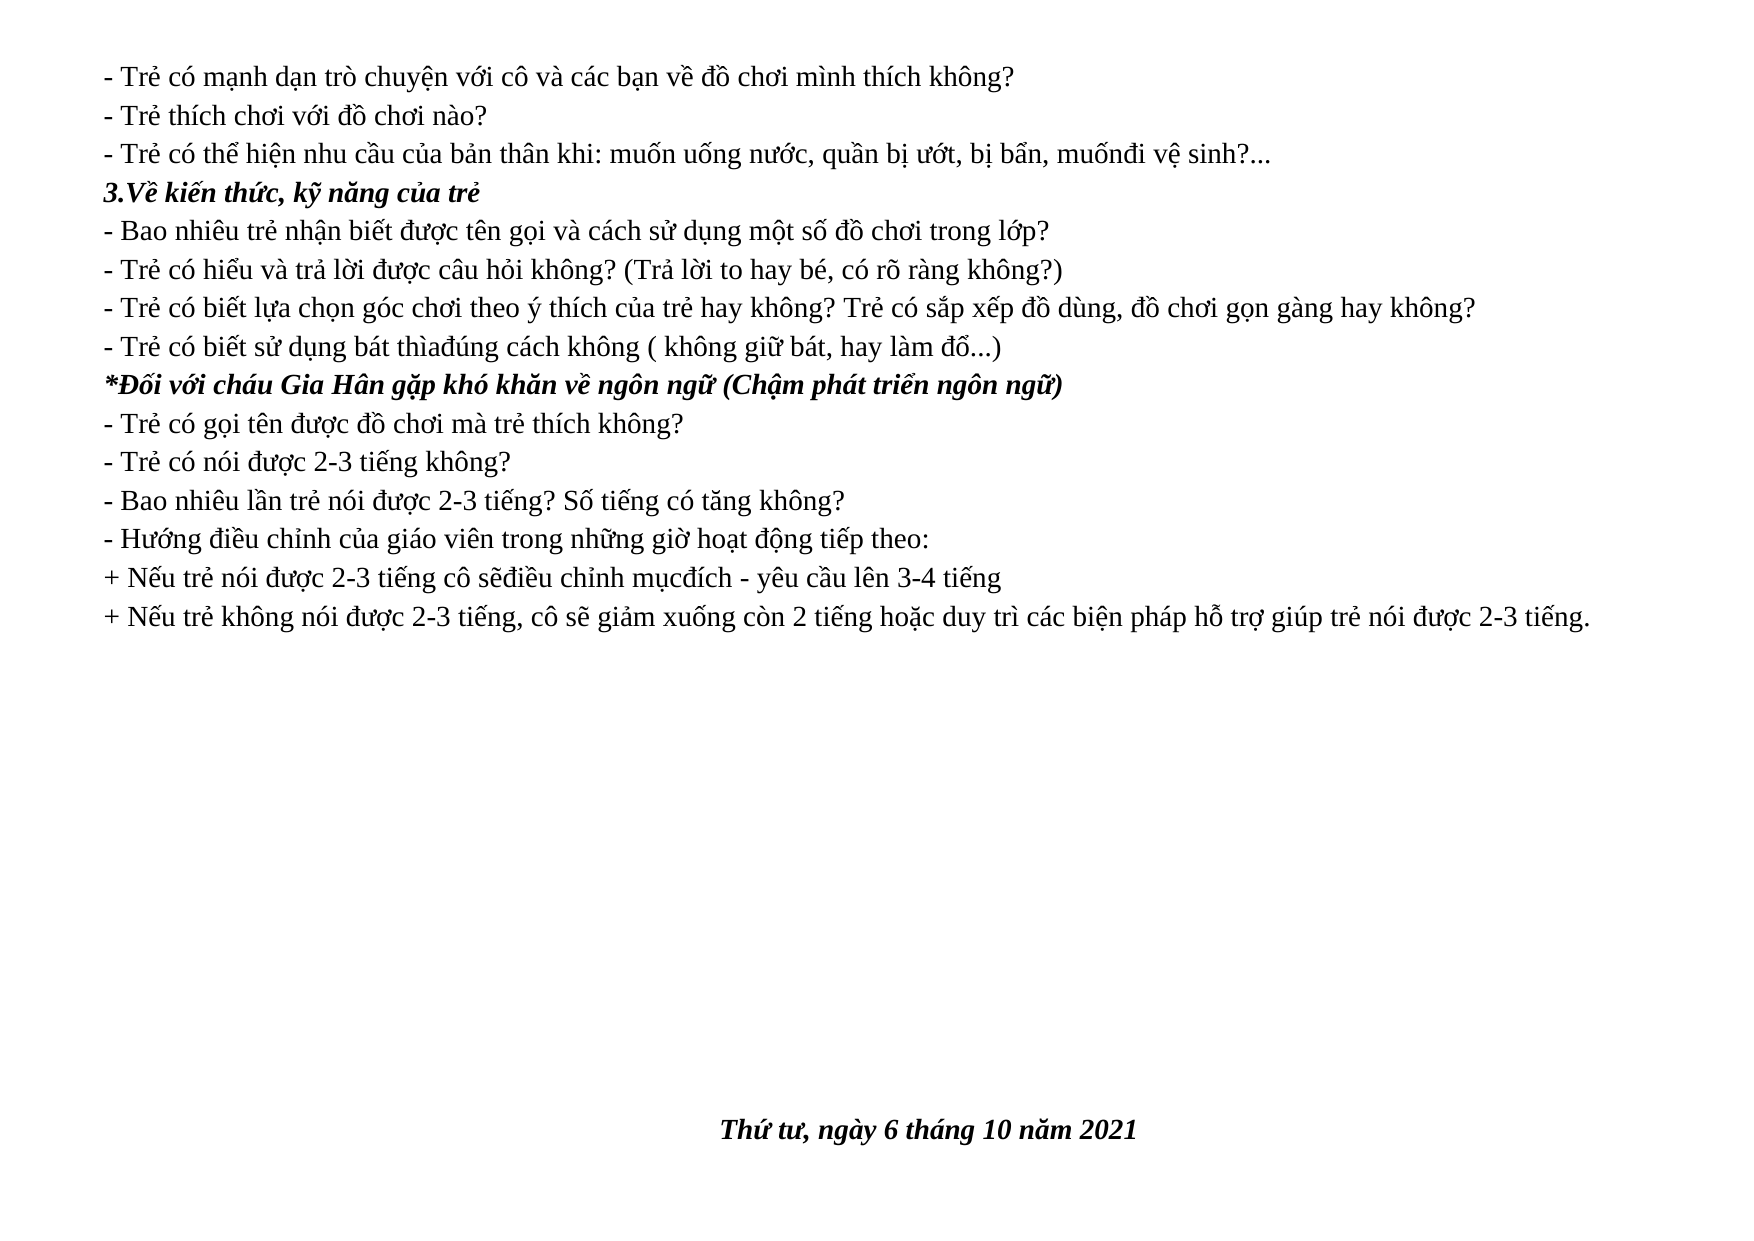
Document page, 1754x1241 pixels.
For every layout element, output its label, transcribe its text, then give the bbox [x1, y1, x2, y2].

text - Bao nhiêu lần trẻ nói được 2-3 tiếng? Số tiếng có tăng không? [103, 483, 1679, 517]
text - Trẻ có thể hiện nhu cầu của bản thân khi: muốn uống nước, quần bị ướt, bị bẩn, muốnđi vệ sinh?... [103, 136, 1679, 170]
text - Trẻ có gọi tên được đồ chơi mà trẻ thích không? [103, 406, 1679, 439]
text Thứ tư, ngày 6 tháng 10 năm 2021 [178, 1112, 1679, 1145]
text + Nếu trẻ không nói được 2-3 tiếng, cô sẽ giảm xuống còn 2 tiếng hoặc duy trì các biện pháp hỗ trợ giúp trẻ nói được 2-3 tiếng. [103, 599, 1679, 632]
text - Bao nhiêu trẻ nhận biết được tên gọi và cách sử dụng một số đồ chơi trong lớp? [103, 213, 1679, 247]
text - Trẻ thích chơi với đồ chơi nào? [103, 98, 1679, 131]
text - Trẻ có hiểu và trả lời được câu hỏi không? (Trả lời to hay bé, có rõ ràng không?) [103, 252, 1679, 285]
text 3.Về kiến thức, kỹ năng của trẻ [103, 175, 1679, 208]
text - Hướng điều chỉnh của giáo viên trong những giờ hoạt động tiếp theo: [103, 522, 1679, 555]
text *Đối với cháu Gia Hân gặp khó khăn về ngôn ngữ (Chậm phát triển ngôn ngữ) [103, 367, 1679, 401]
text - Trẻ có biết sử dụng bát thìađúng cách không ( không giữ bát, hay làm đổ...) [103, 329, 1679, 362]
text + Nếu trẻ nói được 2-3 tiếng cô sẽđiều chỉnh mụcđích - yêu cầu lên 3-4 tiếng [103, 560, 1679, 594]
text - Trẻ có nói được 2-3 tiếng không? [103, 444, 1679, 478]
text - Trẻ có biết lựa chọn góc chơi theo ý thích của trẻ hay không? Trẻ có sắp xếp đồ dùng, đồ chơi gọn gàng hay không? [103, 290, 1679, 324]
text - Trẻ có mạnh dạn trò chuyện với cô và các bạn về đồ chơi mình thích không? [103, 59, 1679, 93]
